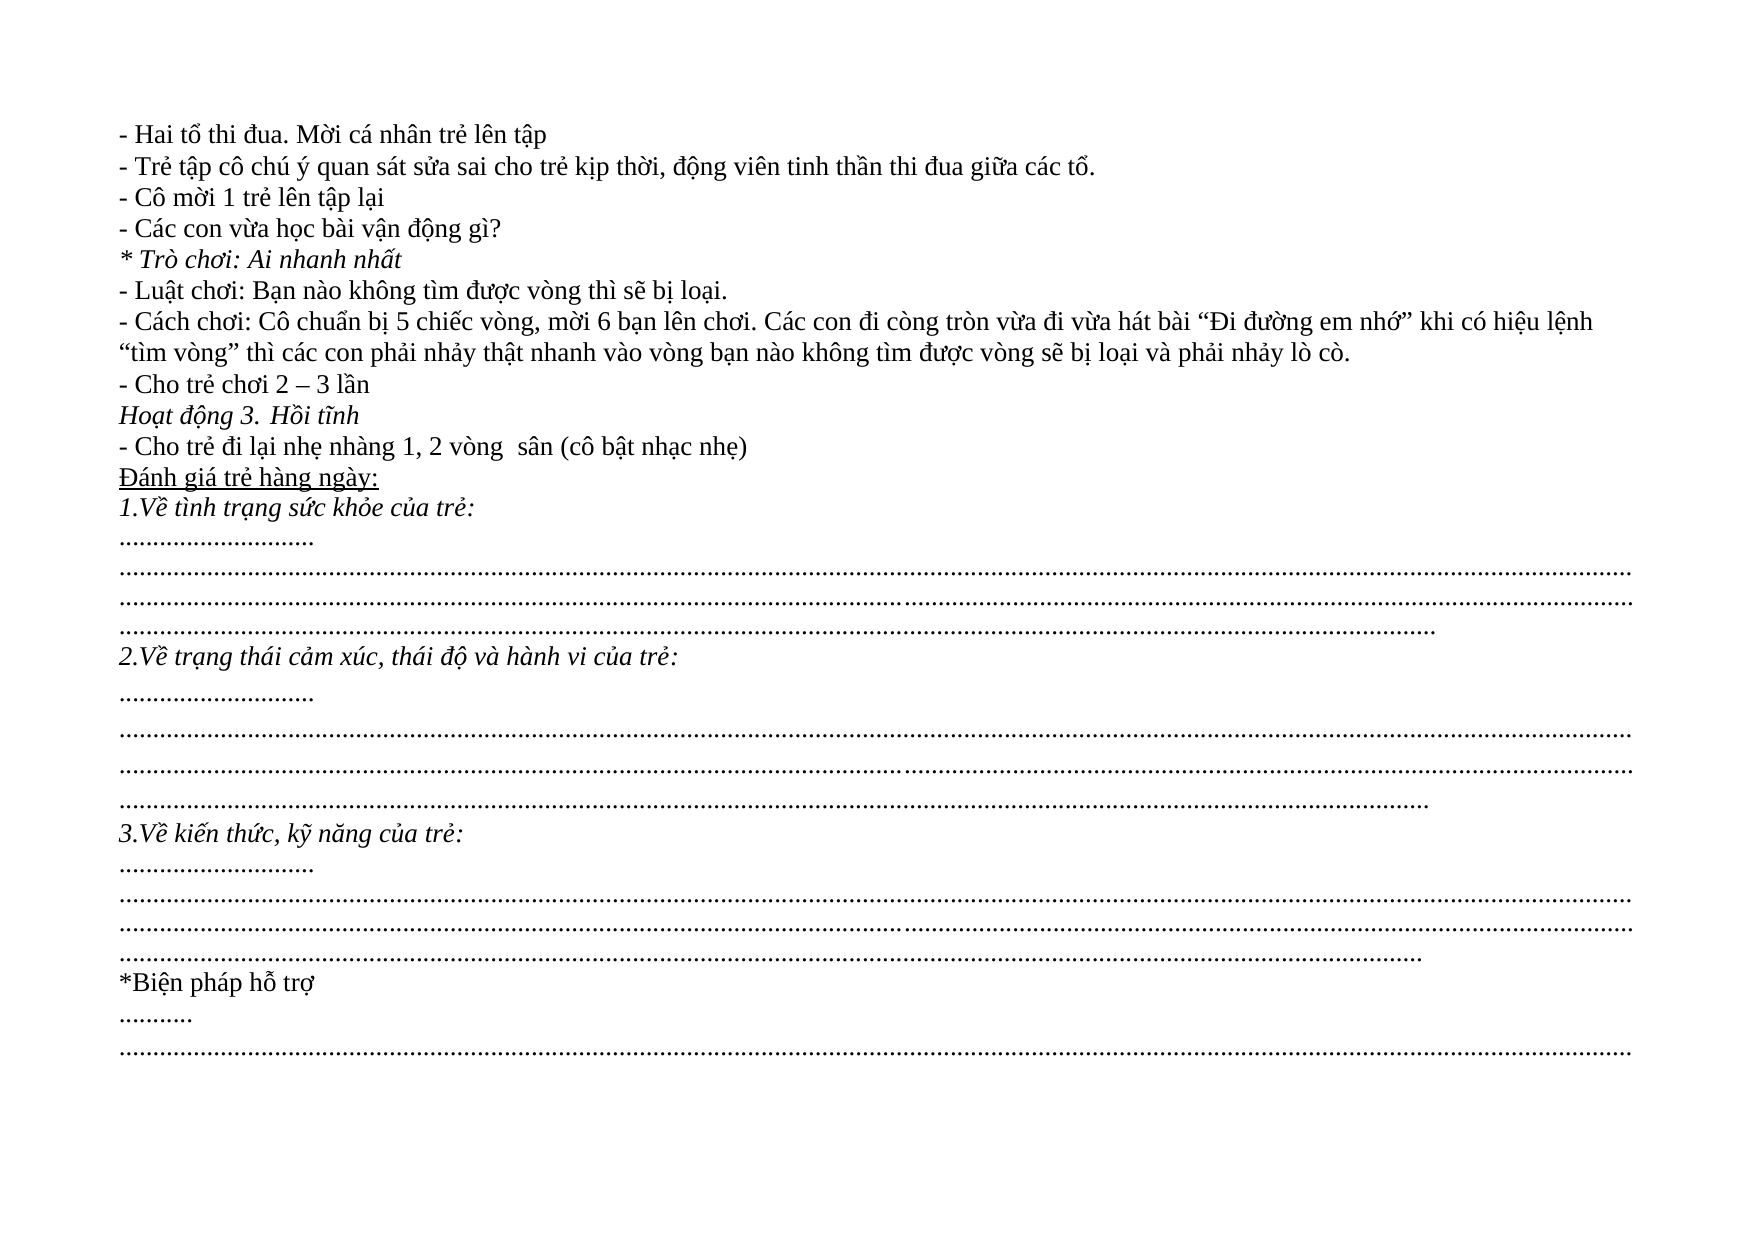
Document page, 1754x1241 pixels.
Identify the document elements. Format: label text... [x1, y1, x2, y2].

text - Luật chơi: Bạn nào không tìm được vòng thì sẽ bị loại. [118, 274, 1635, 305]
text - Cho trẻ chơi 2 – 3 lần [118, 368, 1635, 399]
text - Cách chơi: Cô chuẩn bị 5 chiếc vòng, mời 6 bạn lên chơi. Các con đi còng tròn vừa đi vừa hát bài “Đi đường em nhớ” khi có hiệu lệnh “tìm vòng” thì các con phải nhảy thật nhanh vào vòng bạn nào không tìm được vòng sẽ bị loại và phải nhảy lò cò. [118, 305, 1635, 368]
text * Trò chơi: Ai nhanh nhất [118, 243, 1635, 274]
text - Cô mời 1 trẻ lên tập lại [118, 181, 1635, 212]
text Hoạt động 3. Hồi tĩnh [118, 399, 1635, 430]
list 2.Về trạng thái cảm xúc, thái độ và hành vi của trẻ: [118, 641, 1635, 672]
text 1.Về tình trạng sức khỏe của trẻ: [118, 492, 1635, 522]
text 3.Về kiến thức, kỹ năng của trẻ: [118, 819, 1635, 849]
text - Hai tổ thi đua. Mời cá nhân trẻ lên tập [118, 118, 1635, 150]
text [118, 997, 1635, 1062]
text ................................................................................................................................................................................................................................................................................................................................................................................................................................................................................................................................................................................................................................................................................................ [118, 522, 1635, 641]
list ............................................................................................................................................................................................................................................................................................................................................................................................................................................................................................................................................................................................................................................................................................... [118, 676, 1635, 814]
text - Trẻ tập cô chú ý quan sát sửa sai cho trẻ kịp thời, động viên tinh thần thi đua giữa các tổ. [118, 150, 1635, 181]
list *Biện pháp hỗ trợ [118, 967, 1635, 997]
text - Các con vừa học bài vận động gì? [118, 212, 1635, 243]
text - Cho trẻ đi lại nhẹ nhàng 1, 2 vòng sân (cô bật nhạc nhẹ) [118, 430, 1635, 461]
list .............................................................................................................................................................................................................................................................................................................................................................................................................................................................................................................................................................................................................................................................................................. [118, 849, 1635, 967]
text Đánh giá trẻ hàng ngày: [118, 461, 1635, 492]
